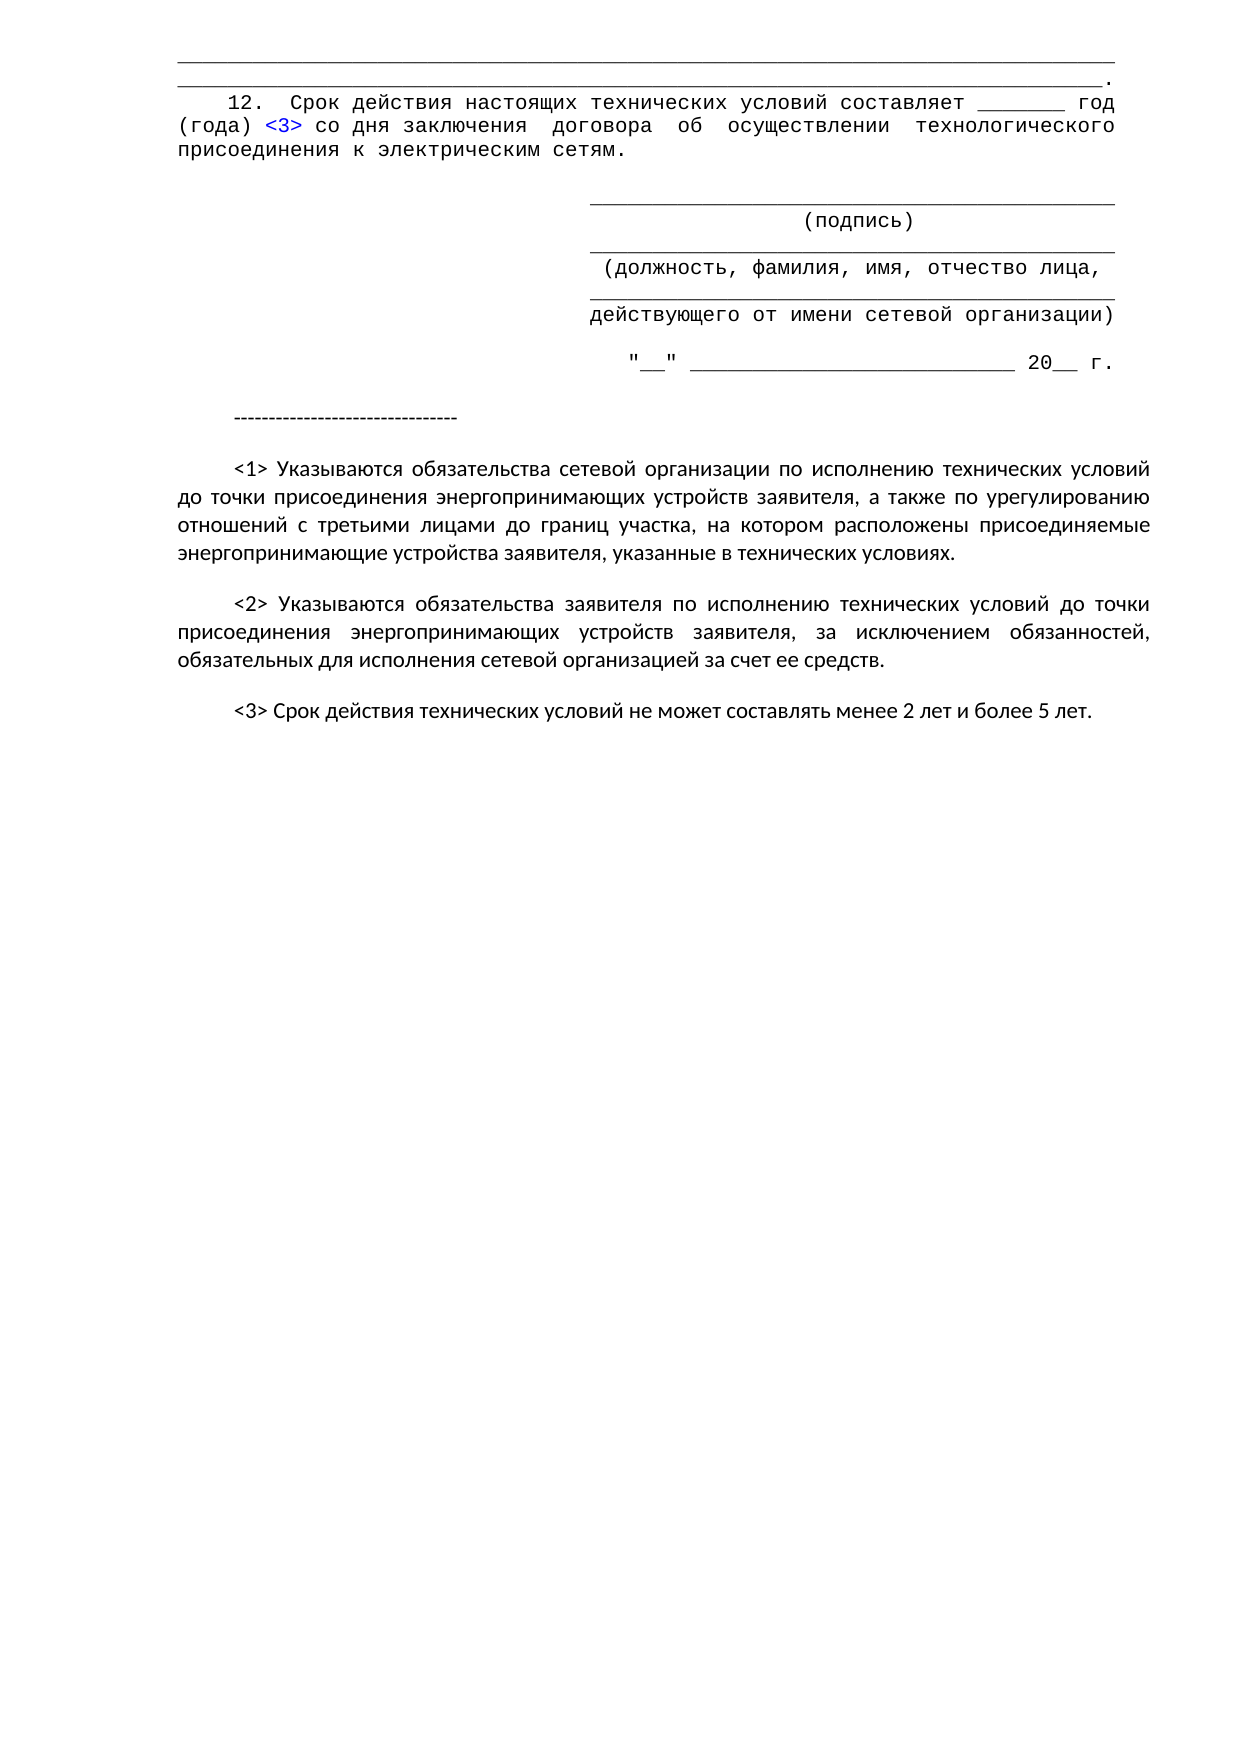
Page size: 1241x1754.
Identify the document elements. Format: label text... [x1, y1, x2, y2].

text действующего от имени сетевой организации) [177, 304, 1152, 328]
text __________________________________________________________________________. [177, 68, 1152, 92]
text (должность, фамилия, имя, отчество лица, [177, 257, 1152, 281]
text __________________________________________ [177, 233, 1152, 257]
text (года) <3> со дня заключения договора об осуществлении технологического [177, 115, 1152, 139]
text "__" __________________________ 20__ г. [177, 352, 1152, 375]
text присоединения к электрическим сетям. [177, 139, 1152, 163]
text <2> Указываются обязательства заявителя по исполнению технических условий до точки присоединения энергопринимающих устройств заявителя, за исключением обязанностей, обязательных для исполнения сетевой организацией за счет ее средств. [177, 589, 1152, 673]
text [177, 44, 1152, 68]
text <3> Срок действия технических условий не может составлять менее 2 лет и более 5 лет. [177, 696, 1152, 724]
text 12. Срок действия настоящих технических условий составляет _______ год [177, 92, 1152, 115]
text <1> Указываются обязательства сетевой организации по исполнению технических условий до точки присоединения энергопринимающих устройств заявителя, а также по урегулированию отношений с третьими лицами до границ участка, на котором расположены присоединяемые энергопринимающие устройства заявителя, указанные в технических условиях. [177, 454, 1152, 566]
text __________________________________________ [177, 186, 1152, 210]
text (подпись) [177, 210, 1152, 233]
text __________________________________________ [177, 281, 1152, 304]
text -------------------------------- [177, 403, 1152, 431]
